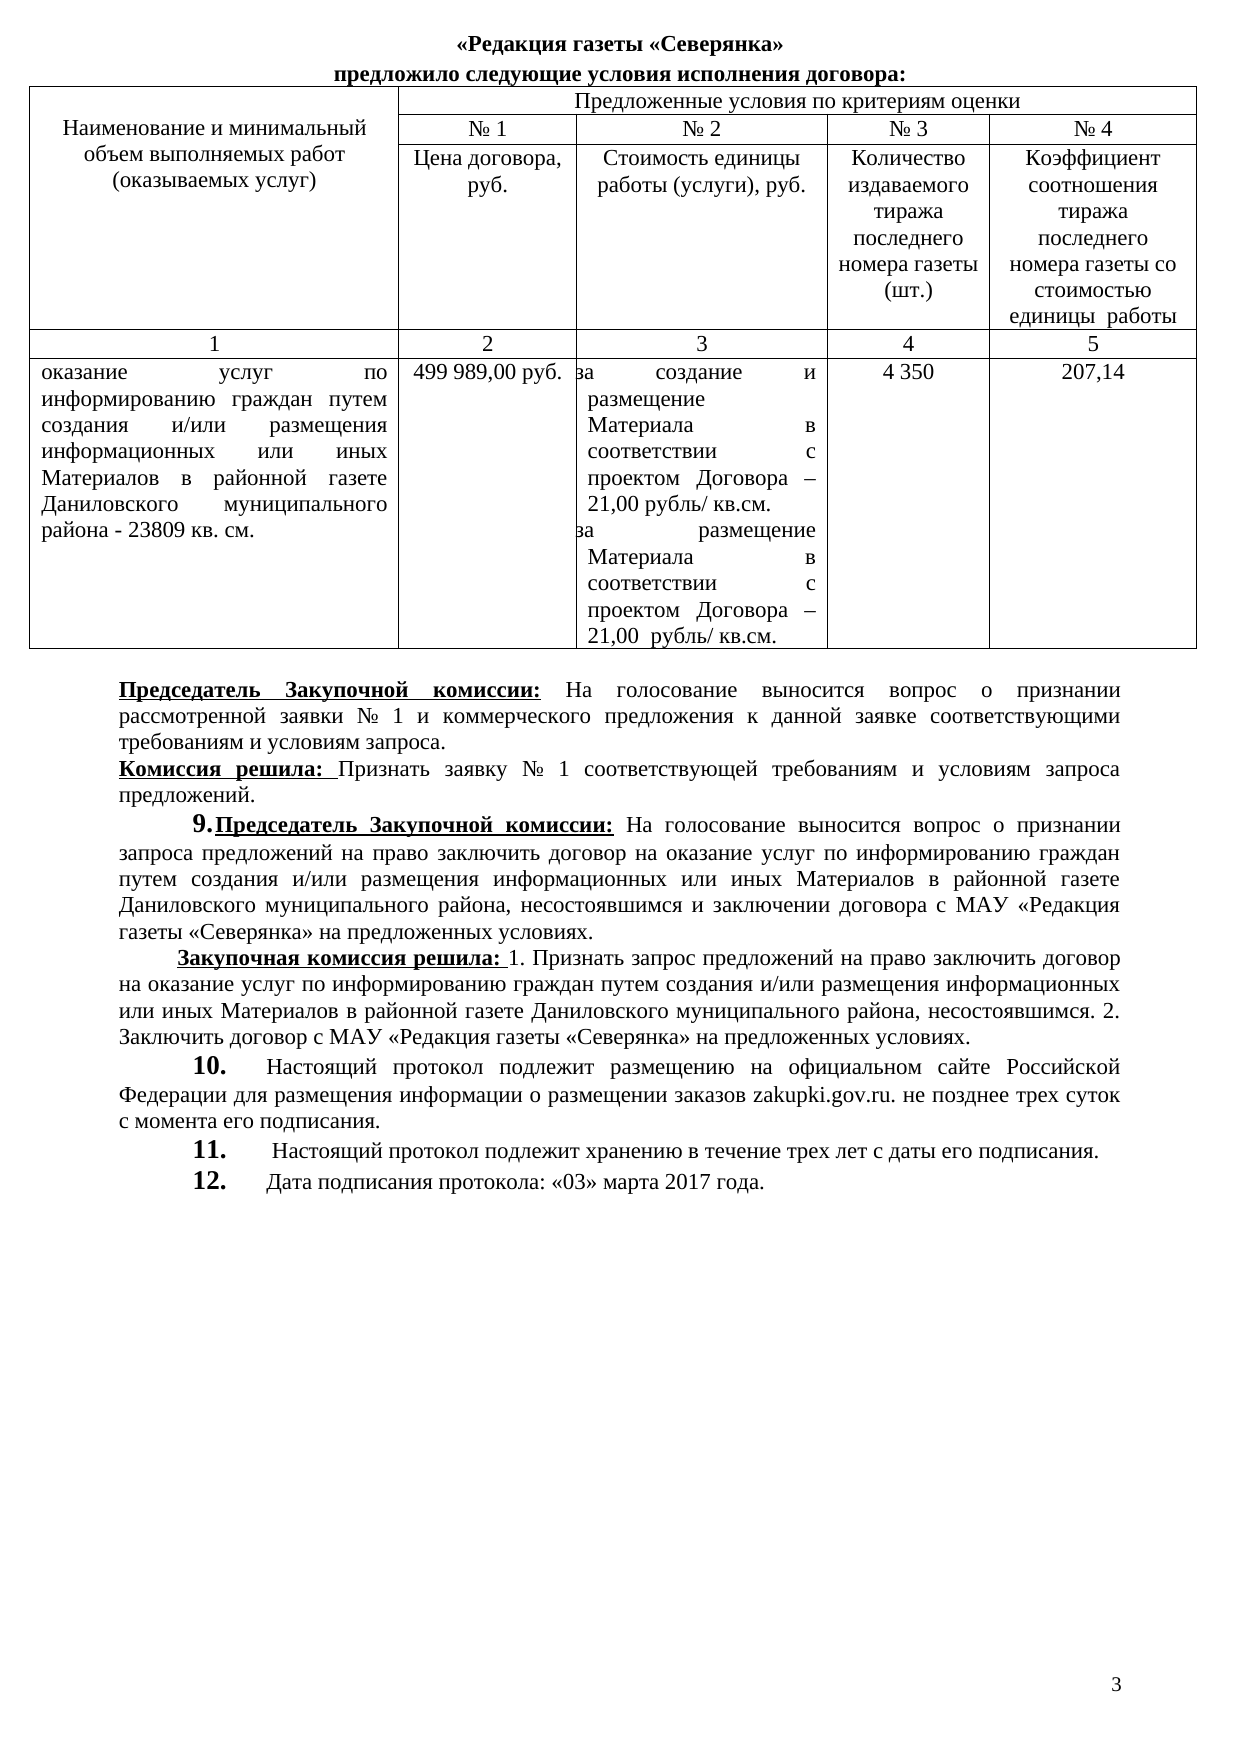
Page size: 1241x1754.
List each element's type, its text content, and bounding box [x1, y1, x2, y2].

table_cell Стоимость единицы работы (услуги), руб. [577, 145, 827, 329]
table_cell № 2 [577, 115, 827, 143]
text Председатель Закупочной комиссии: На голосование выносится вопрос о признании рассмотренной заявки № 1 и коммерческого предложения к данной заявке соответствующими требованиям и условиям запроса. [118, 676, 1122, 755]
table_cell 4 [828, 330, 989, 357]
list Дата подписания протокола: «03» марта 2017 года. [118, 1164, 1122, 1196]
table_cell оказание услуг по информированию граждан путем создания и/или размещения информационных или иных Материалов в районной газете Даниловского муниципального района - 23809 кв. см. [30, 359, 398, 648]
table_header Предложенные условия по критериям оценки [399, 87, 1196, 113]
table_cell Коэффициент соотношения тиража последнего номера газеты со стоимостью единицы работы [990, 145, 1196, 329]
table_header Наименование и минимальный объем выполняемых работ (оказываемых услуг) [30, 87, 398, 329]
table_cell 4 350 [828, 359, 989, 648]
table_cell Цена договора, руб. [399, 145, 576, 329]
table_cell № 4 [990, 115, 1196, 143]
table_cell 5 [990, 330, 1196, 357]
text Закупочная комиссия решила: 1. Признать запрос предложений на право заключить договор на оказание услуг по информированию граждан путем создания и/или размещения информационных или иных Материалов в районной газете Даниловского муниципального района, несостоявшимся. 2. Заключить договор с МАУ «Редакция газеты «Северянка» на предложенных условиях. [118, 944, 1122, 1049]
list Настоящий протокол подлежит размещению на официальном сайте Российской Федерации для размещения информации о размещении заказов zakupki.gov.ru. не позднее трех суток с момента его подписания. [118, 1049, 1122, 1133]
table_cell 3 [577, 330, 827, 357]
table_cell 499 989,00 руб. [399, 359, 576, 648]
table_cell 1 [30, 330, 398, 357]
table_cell 2 [399, 330, 576, 357]
text Комиссия решила: Признать заявку № 1 соответствующей требованиям и условиям запроса предложений. [118, 755, 1122, 807]
list Председатель Закупочной комиссии: На голосование выносится вопрос о признании запроса предложений на право заключить договор на оказание услуг по информированию граждан путем создания и/или размещения информационных или иных Материалов в районной газете Даниловского муниципального района, несостоявшимся и заключении договора с МАУ «Редакция газеты «Северянка» на предложенных условиях. [118, 807, 1122, 944]
table_cell за создание и размещение Материала в соответствии с проектом Договора – 21,00 рубль/ кв.см. за размещение Материала в соответствии с проектом Договора – 21,00 рубль/ кв.см. [577, 359, 827, 648]
table_cell 207,14 [990, 359, 1196, 648]
list Настоящий протокол подлежит хранению в течение трех лет с даты его подписания. [118, 1133, 1122, 1164]
table_cell № 1 [399, 115, 576, 143]
table_cell Количество издаваемого тиража последнего номера газеты (шт.) [828, 145, 989, 329]
table_cell № 3 [828, 115, 989, 143]
text предложило следующие условия исполнения договора: [118, 60, 1122, 86]
text МАУ «Редакция газеты «Северянка» [118, 29, 1122, 56]
